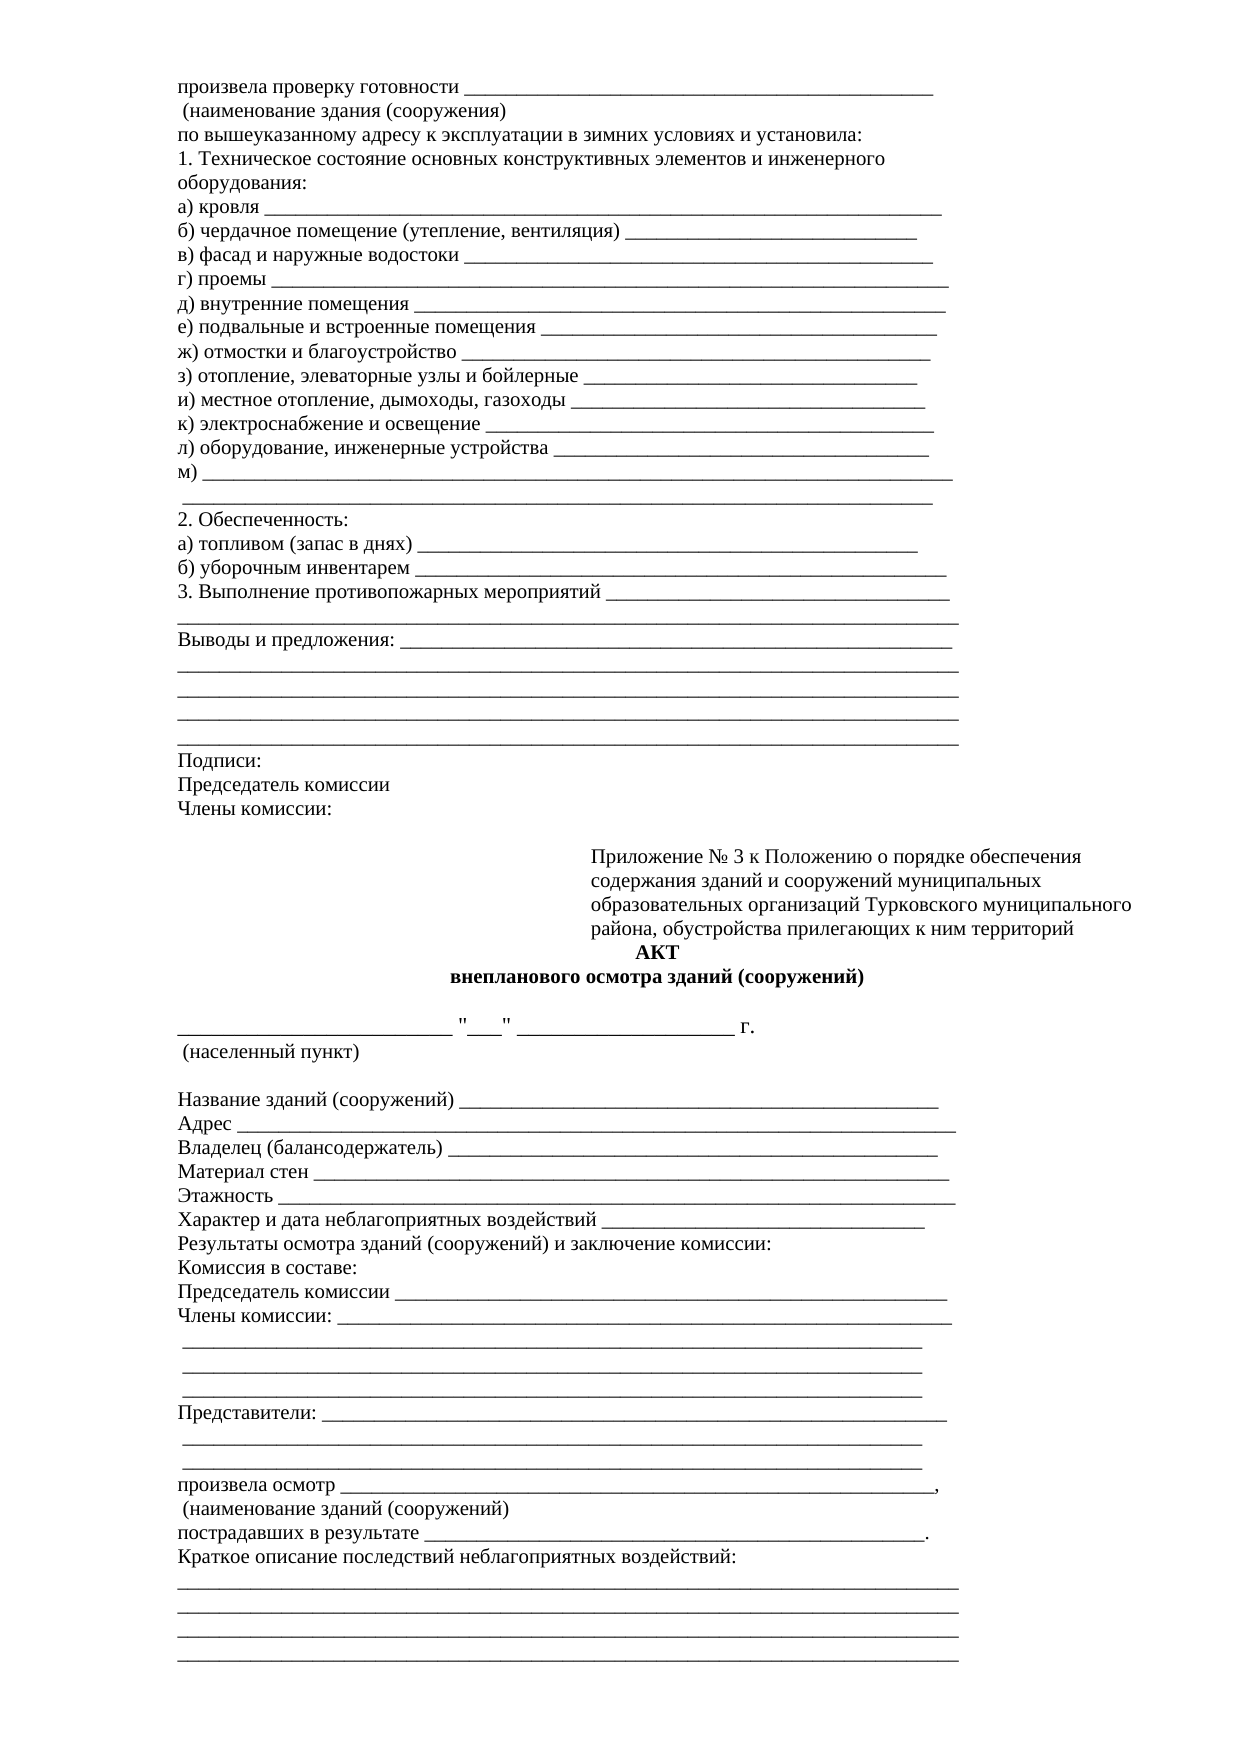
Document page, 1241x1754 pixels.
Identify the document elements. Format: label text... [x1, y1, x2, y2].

text Материал стен _____________________________________________________________ [177, 1159, 1137, 1183]
text ___________________________________________________________________________ [177, 723, 1137, 748]
text 3. Выполнение противопожарных мероприятий _________________________________ [177, 579, 1137, 603]
text Этажность _________________________________________________________________ [177, 1183, 1137, 1207]
text Члены комиссии: [177, 796, 1137, 820]
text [177, 1592, 1137, 1616]
text л) оборудование, инженерные устройства ____________________________________ [177, 435, 1137, 459]
text Выводы и предложения: _____________________________________________________ [177, 627, 1137, 651]
text а) кровля _________________________________________________________________ [177, 194, 1137, 218]
text внепланового осмотра зданий (сооружений) [177, 964, 1137, 988]
text г) проемы _________________________________________________________________ [177, 266, 1137, 290]
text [177, 1568, 1137, 1592]
text _______________________________________________________________________ [177, 1327, 1137, 1351]
text Приложение № 3 к Положению о порядке обеспечения содержания зданий и сооружений муниципальных образовательных организаций Турковского муниципального района, обустройства прилегающих к ним территорий [591, 844, 1137, 940]
text ___________________________________________________________________________ [177, 603, 1137, 627]
text 1. Техническое состояние основных конструктивных элементов и инженерного [177, 146, 1137, 170]
text б) чердачное помещение (утепление, вентиляция) ____________________________ [177, 218, 1137, 242]
text произвела осмотр _________________________________________________________, [177, 1472, 1137, 1496]
text ___________________________________________________________________________ [177, 675, 1137, 699]
text Название зданий (сооружений) ______________________________________________ [177, 1087, 1137, 1111]
text 2. Обеспеченность: [177, 507, 1137, 531]
text (населенный пункт) [177, 1039, 1137, 1063]
text е) подвальные и встроенные помещения ______________________________________ [177, 314, 1137, 338]
text ___________________________________________________________________________ [177, 699, 1137, 723]
text ___________________________________________________________________________ [177, 651, 1137, 675]
text Комиссия в составе: [177, 1255, 1137, 1279]
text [177, 1616, 1137, 1640]
text ж) отмостки и благоустройство _____________________________________________ [177, 338, 1137, 363]
text Подписи: [177, 748, 1137, 772]
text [177, 1640, 1137, 1664]
text б) уборочным инвентарем ___________________________________________________ [177, 555, 1137, 579]
text Результаты осмотра зданий (сооружений) и заключение комиссии: [177, 1231, 1137, 1255]
text Адрес _____________________________________________________________________ [177, 1111, 1137, 1135]
text д) внутренние помещения ___________________________________________________ [177, 290, 1137, 314]
text Представители: ____________________________________________________________ [177, 1399, 1137, 1424]
text оборудования: [177, 170, 1137, 194]
text а) топливом (запас в днях) ________________________________________________ [177, 531, 1137, 555]
text (наименование зданий (сооружений) [177, 1496, 1137, 1520]
text и) местное отопление, дымоходы, газоходы __________________________________ [177, 387, 1137, 411]
text (наименование здания (сооружения) [177, 98, 1137, 122]
text Краткое описание последствий неблагоприятных воздействий: [177, 1544, 1137, 1568]
text АКТ [177, 940, 1137, 964]
text _______________________________________________________________________ [177, 1424, 1137, 1448]
text _______________________________________________________________________ [177, 1351, 1137, 1376]
text Члены комиссии: ___________________________________________________________ [177, 1303, 1137, 1327]
text ________________________ "___" ___________________ г. [177, 1012, 1137, 1039]
text _______________________________________________________________________ [177, 1376, 1137, 1399]
text к) электроснабжение и освещение ___________________________________________ [177, 411, 1137, 435]
text з) отопление, элеваторные узлы и бойлерные ________________________________ [177, 363, 1137, 387]
text в) фасад и наружные водостоки _____________________________________________ [177, 242, 1137, 266]
text Председатель комиссии [177, 772, 1137, 796]
text _______________________________________________________________________ [177, 1448, 1137, 1472]
text ________________________________________________________________________ [177, 483, 1137, 507]
text по вышеуказанному адресу к эксплуатации в зимних условиях и установила: [177, 122, 1137, 146]
text м) ________________________________________________________________________ [177, 459, 1137, 483]
text пострадавших в результате ________________________________________________. [177, 1520, 1137, 1544]
text Председатель комиссии _____________________________________________________ [177, 1279, 1137, 1303]
text Характер и дата неблагоприятных воздействий _______________________________ [177, 1207, 1137, 1231]
text Владелец (балансодержатель) _______________________________________________ [177, 1135, 1137, 1159]
text произвела проверку готовности _____________________________________________ [177, 74, 1137, 98]
